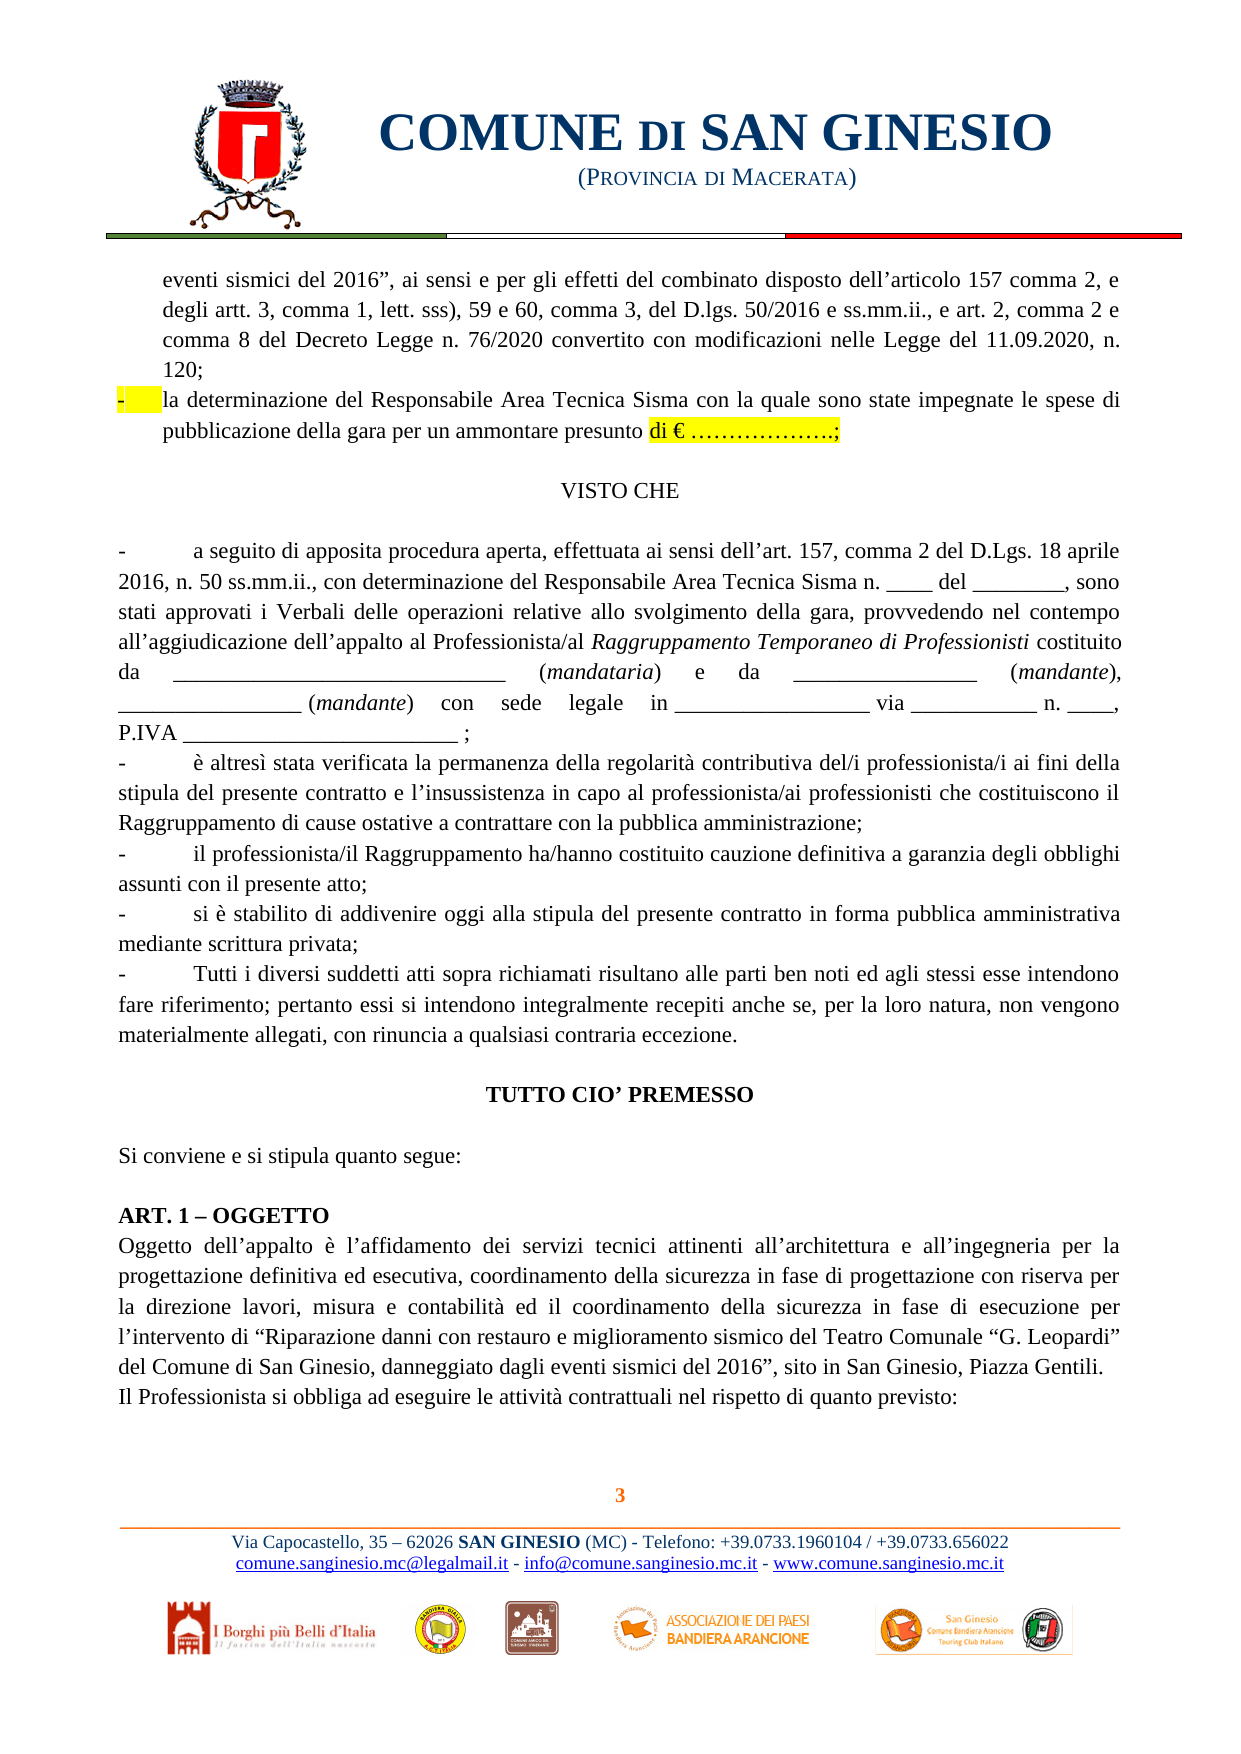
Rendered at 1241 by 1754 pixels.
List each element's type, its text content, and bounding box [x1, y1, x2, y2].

picture [182, 73, 313, 233]
text - il professionista/il Raggruppamento ha/hanno costituito cauzione definitiva a garanzia degli obblighi assunti con il presente atto; [118, 839, 1122, 896]
text Oggetto dell’appalto è l’affidamento dei servizi tecnici attinenti all’architettura e all’ingegneria per la progettazione definitiva ed esecutiva, coordinamento della sicurezza in fase di progettazione con riserva per la direzione lavori, misura e contabilità ed il coordinamento della sicurezza in fase di esecuzione per l’intervento di “Riparazione danni con restauro e miglioramento sismico del Teatro Comunale “G. Leopardi” del Comune di San Ginesio, danneggiato dagli eventi sismici del 2016”, sito in San Ginesio, Piazza Gentili. [118, 1232, 1122, 1379]
picture [400, 1603, 475, 1655]
picture [875, 1605, 1073, 1655]
text - è altresì stata verificata la permanenza della regolarità contributiva del/i professionista/i ai fini della stipula del presente contratto e l’insussistenza in capo al professionista/ai professionisti che costituiscono il Raggruppamento di cause ostative a contrattare con la pubblica amministrazione; [118, 749, 1122, 836]
picture [167, 1601, 380, 1655]
text - Tutti i diversi suddetti atti sopra richiamati risultano alle parti ben noti ed agli stessi esse intendono fare riferimento; pertanto essi si intendono integralmente recepiti anche se, per la loro natura, non vengono materialmente allegati, con rinuncia a qualsiasi contraria eccezione. [118, 960, 1122, 1047]
text - si è stabilito di addivenire oggi alla stipula del presente contratto in forma pubblica amministrativa mediante scrittura privata; [118, 900, 1122, 957]
text ART. 1 – OGGETTO [118, 1202, 1122, 1228]
picture [610, 1603, 819, 1655]
text - a seguito di apposita procedura aperta, effettuata ai sensi dell’art. 157, comma 2 del D.Lgs. 18 aprile 2016, n. 50 ss.mm.ii., con determinazione del Responsabile Area Tecnica Sisma n. ____ del ________, sono stati approvati i Verbali delle operazioni relative allo svolgimento della gara, provvedendo nel contempo all’aggiudicazione dell’appalto al Professionista/al Raggruppamento Temporaneo di Professionisti costituito da _____________________________ (mandataria) e da ________________ (mandante), ________________ (mandante) con sede legale in _________________ via ___________ n. ____, P.IVA ________________________ ; [118, 537, 1122, 745]
text Si conviene e si stipula quanto segue: [118, 1142, 1122, 1168]
list la determinazione del Responsabile Area Tecnica Sisma con la quale sono state impegnate le spese di pubblicazione della gara per un ammontare presunto di € ……………….; [117, 386, 1122, 443]
text Il Professionista si obbliga ad eseguire le attività contrattuali nel rispetto di quanto previsto: [118, 1383, 1122, 1410]
text VISTO CHE [118, 477, 1122, 503]
text TUTTO CIO’ PREMESSO [118, 1081, 1122, 1108]
picture [505, 1601, 559, 1655]
